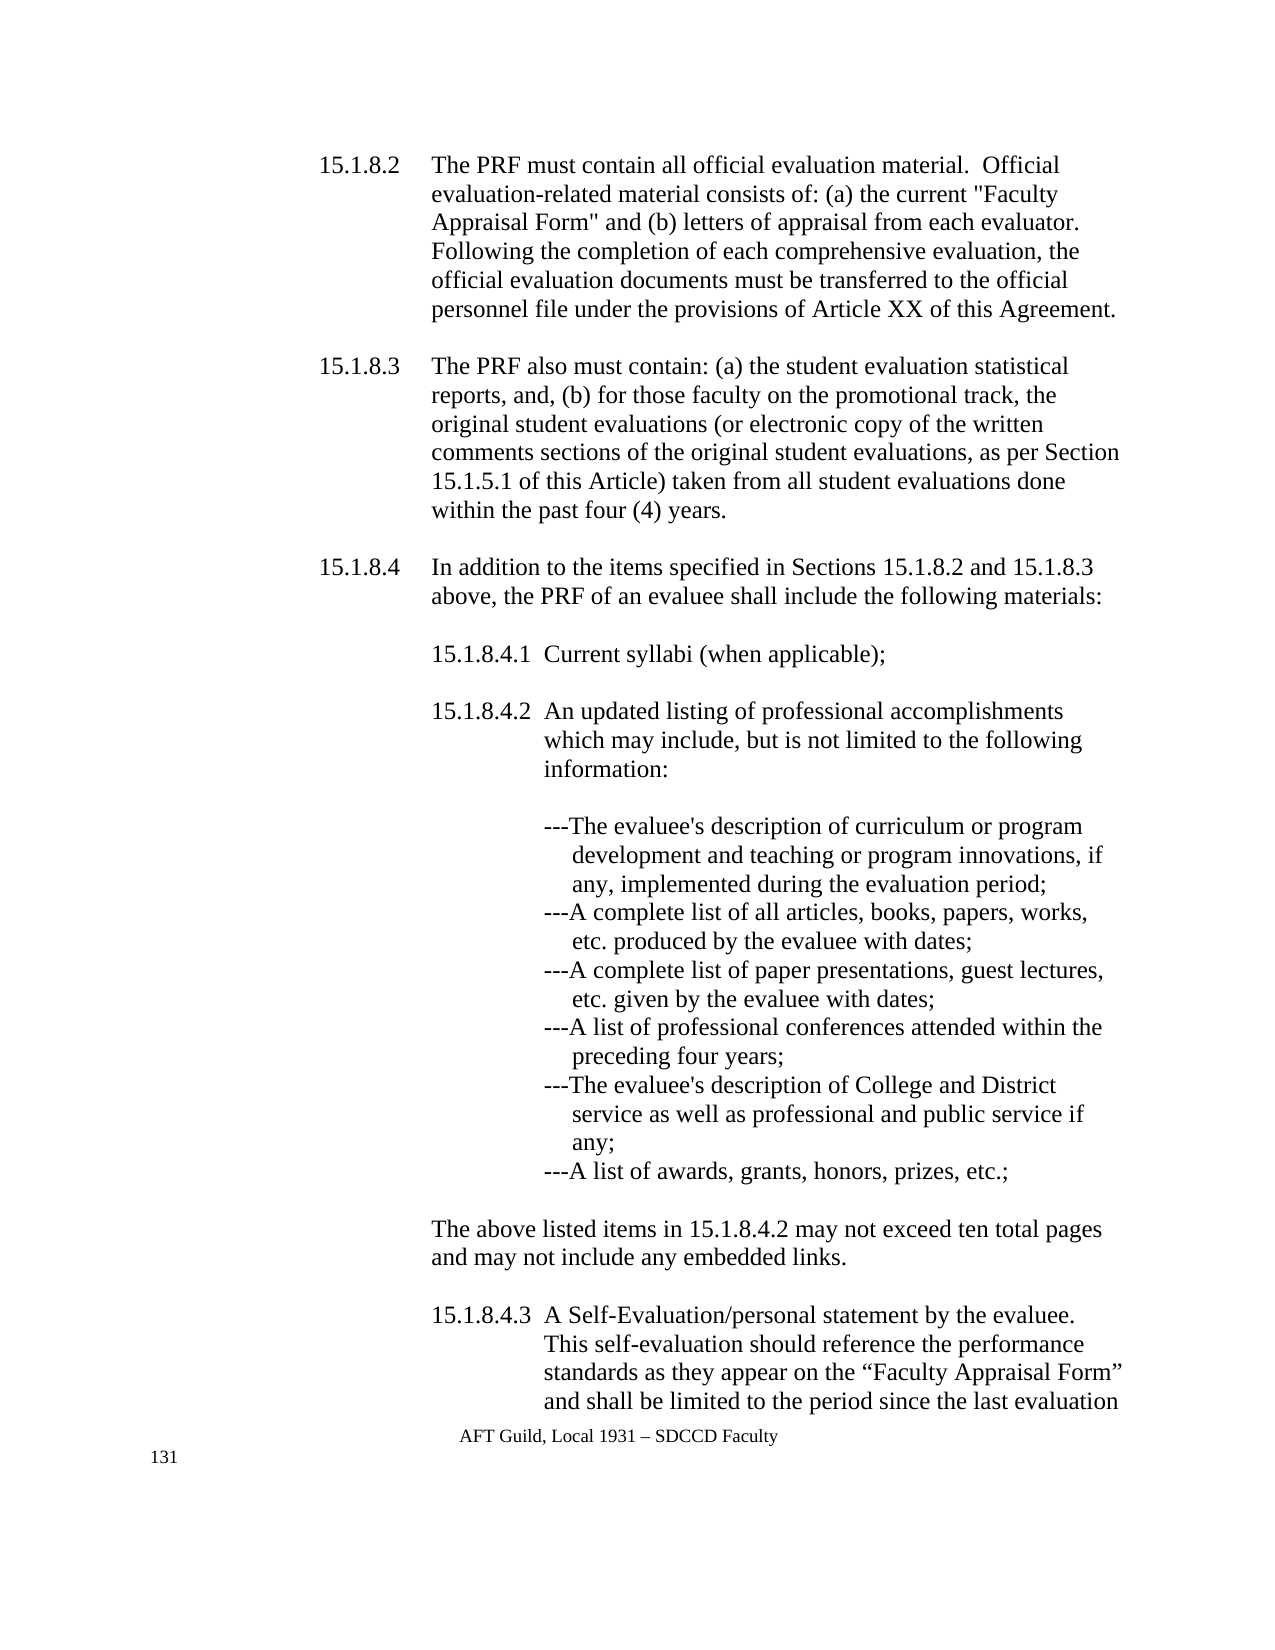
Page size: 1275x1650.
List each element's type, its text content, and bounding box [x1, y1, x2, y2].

text 15.1.8.4.2 An updated listing of professional accomplishments which may include, but is not limited to the following information: [431, 696, 1125, 782]
text ---A complete list of paper presentations, guest lectures, etc. given by the evaluee with dates; [544, 955, 1125, 1012]
text ---A list of awards, grants, honors, prizes, etc.; [544, 1156, 1125, 1185]
text 15.1.8.4.1 Current syllabi (when applicable); [431, 639, 1125, 667]
text 15.1.8.3 The PRF also must contain: (a) the student evaluation statistical reports, and, (b) for those faculty on the promotional track, the original student evaluations (or electronic copy of the written comments sections of the original student evaluations, as per Section 15.1.5.1 of this Article) taken from all student evaluations done within the past four (4) years. [319, 351, 1125, 524]
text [431, 1300, 1125, 1415]
text ---A complete list of all articles, books, papers, works, etc. produced by the evaluee with dates; [544, 897, 1125, 955]
text 15.1.8.4 In addition to the items specified in Sections 15.1.8.2 and 15.1.8.3 above, the PRF of an evaluee shall include the following materials: [319, 552, 1125, 610]
text ---The evaluee's description of curriculum or program development and teaching or program innovations, if any, implemented during the evaluation period; [544, 811, 1125, 897]
text The above listed items in 15.1.8.4.2 may not exceed ten total pages and may not include any embedded links. [431, 1214, 1125, 1271]
text 15.1.8.2 The PRF must contain all official evaluation material. Official evaluation-related material consists of: (a) the current "Faculty Appraisal Form" and (b) letters of appraisal from each evaluator. Following the completion of each comprehensive evaluation, the official evaluation documents must be transferred to the official personnel file under the provisions of Article XX of this Agreement. [225, 150, 1125, 322]
text ---A list of professional conferences attended within the preceding four years; [544, 1012, 1125, 1070]
text ---The evaluee's description of College and District service as well as professional and public service if any; [544, 1070, 1125, 1156]
